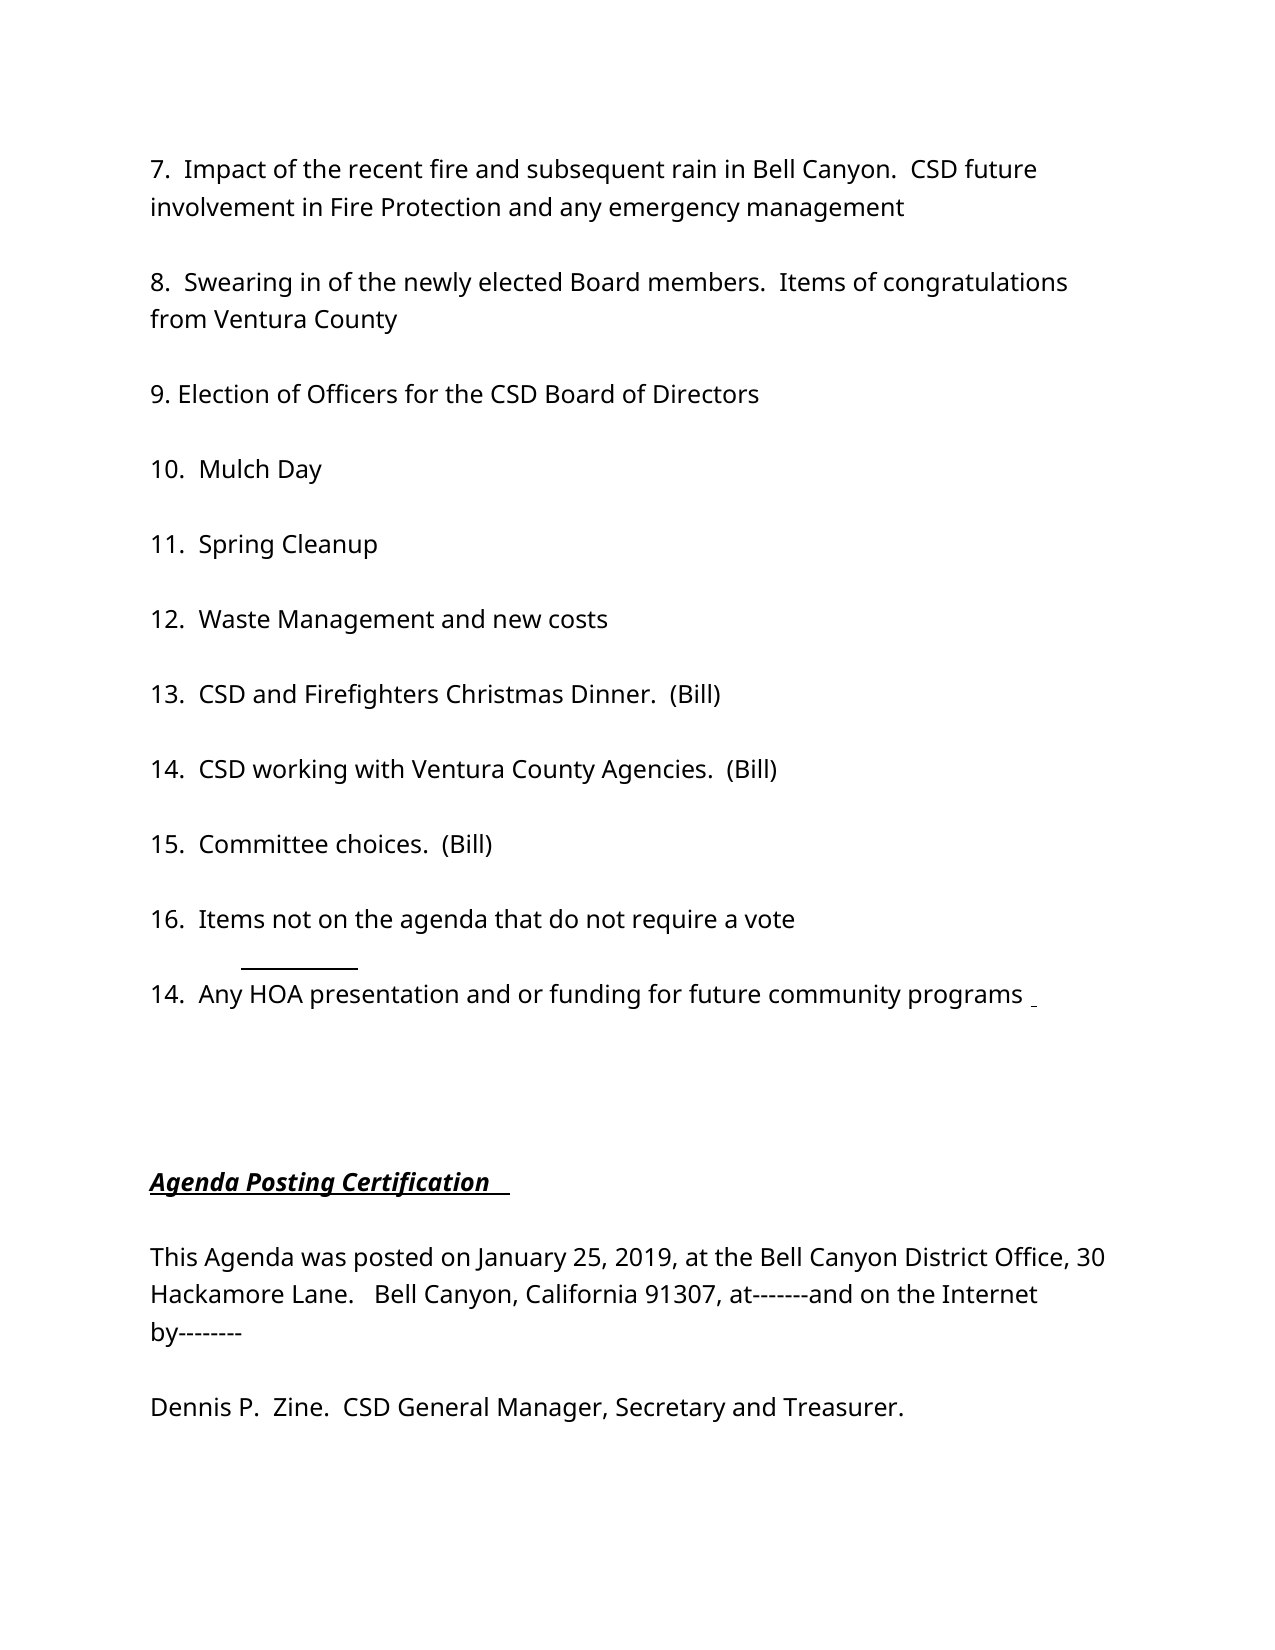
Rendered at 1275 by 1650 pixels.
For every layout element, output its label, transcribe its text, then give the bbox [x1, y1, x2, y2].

list 16. Items not on the agenda that do not require a vote [150, 900, 1125, 937]
list 8. Swearing in of the newly elected Board members. Items of congratulations from Ventura County [150, 262, 1125, 337]
list 9. Election of Officers for the CSD Board of Directors [150, 375, 1125, 412]
list 11. Spring Cleanup [150, 525, 1125, 562]
list 13. CSD and Firefighters Christmas Dinner. (Bill) [150, 675, 1125, 712]
list 12. Waste Management and new costs [150, 600, 1125, 637]
list This Agenda was posted on January 25, 2019, at the Bell Canyon District Office, 30 Hackamore Lane. Bell Canyon, California 91307, at-------and on the Internet by-------- [150, 1237, 1125, 1350]
list 10. Mulch Day [150, 450, 1125, 487]
text 7. Impact of the recent fire and subsequent rain in Bell Canyon. CSD future involvement in Fire Protection and any emergency management [150, 150, 1125, 225]
list Dennis P. Zine. CSD General Manager, Secretary and Treasurer. [150, 1387, 1125, 1425]
list 14. CSD working with Ventura County Agencies. (Bill) [150, 750, 1125, 787]
list Agenda Posting Certification [150, 1162, 1125, 1200]
list 14. Any HOA presentation and or funding for future community programs [150, 975, 1125, 1012]
list 15. Committee choices. (Bill) [150, 825, 1125, 862]
